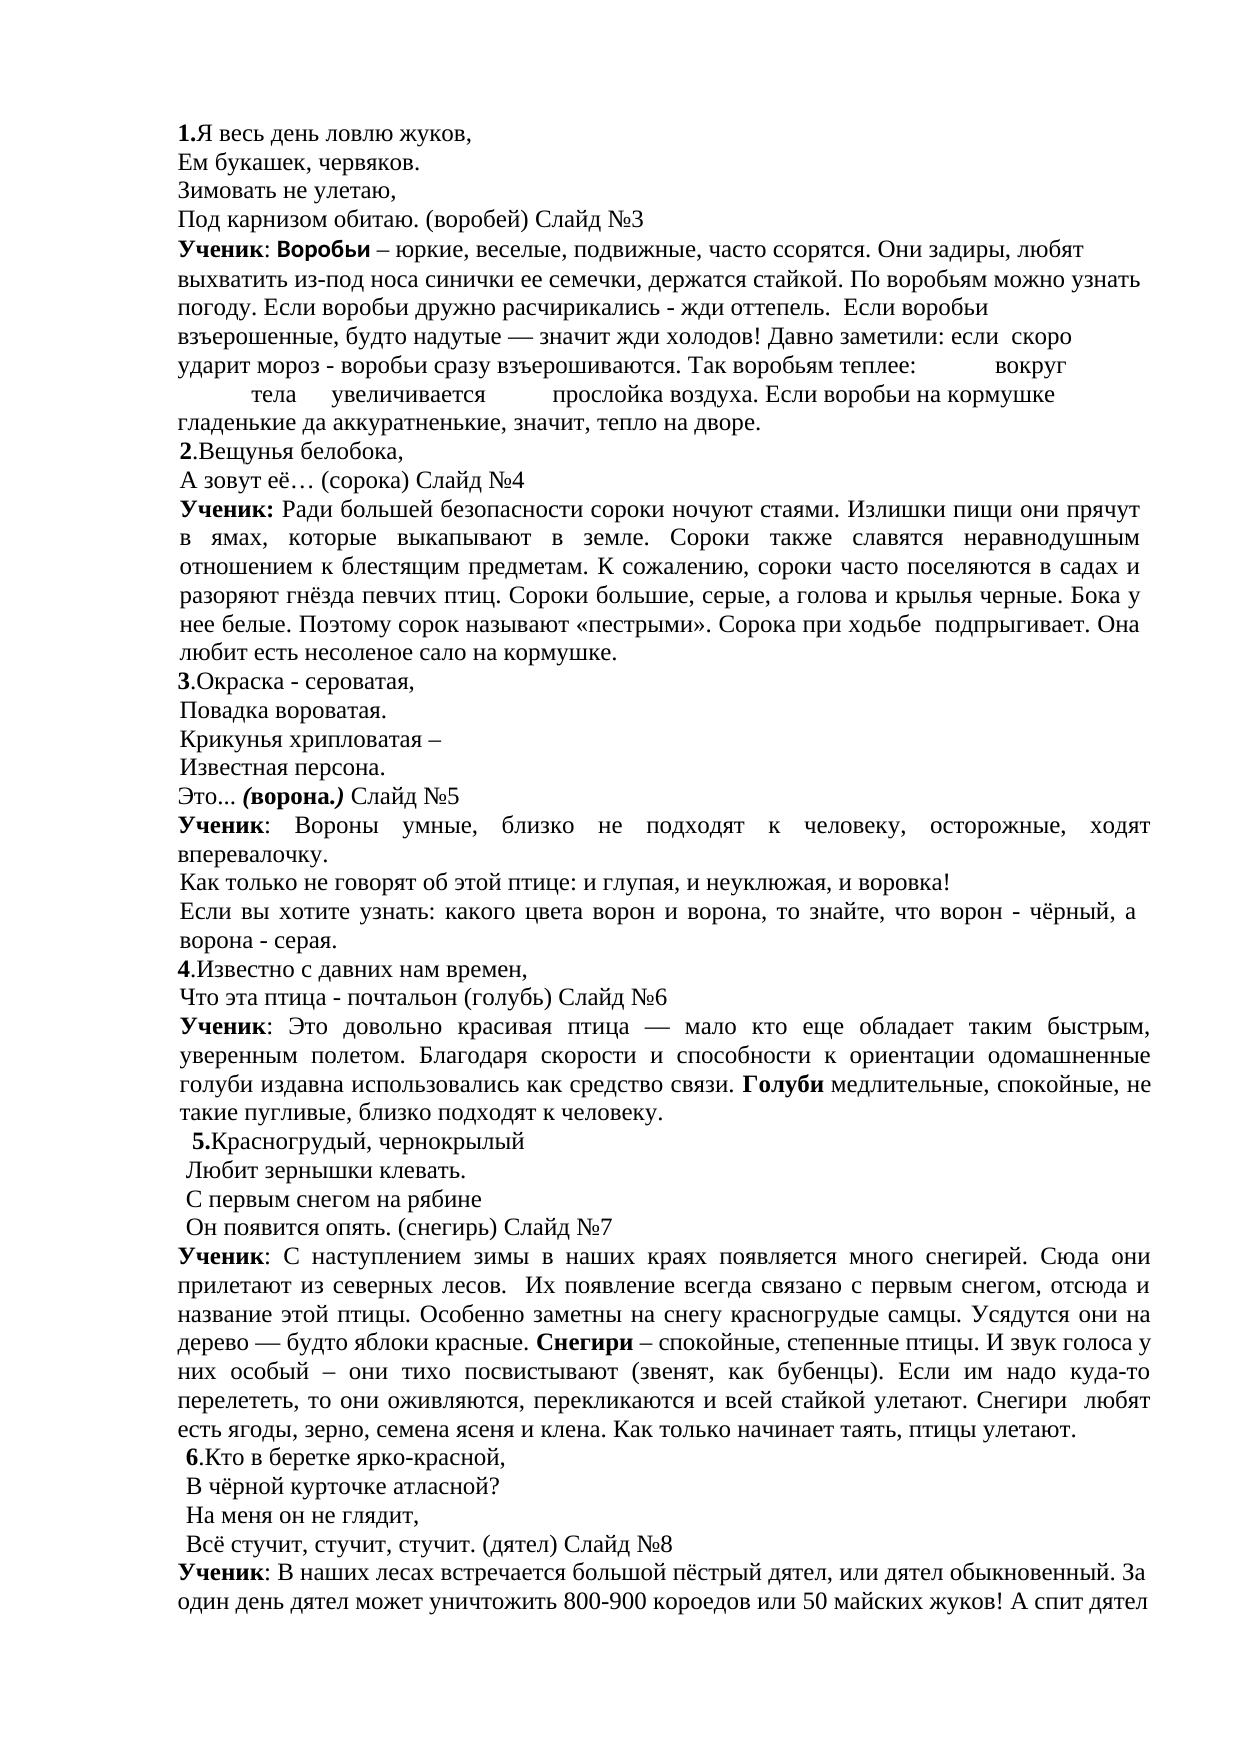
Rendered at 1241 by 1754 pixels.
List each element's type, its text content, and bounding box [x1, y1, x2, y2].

text 4.Известно с давних нам времен, [177, 954, 1152, 982]
text Он появится опять. (снегирь) Слайд №7 [186, 1212, 1152, 1241]
text Ученик: Ради большей безопасности сороки ночуют стаями. Излишки пищи они прячут в ямах, которые выкапывают в земле. Сороки также славятся неравнодушным отношением к блестящим предметам. К сожалению, сороки часто поселяются в садах и разоряют гнёзда певчих птиц. Сороки большие, серые, а голова и крылья черные. Бока у нее белые. Поэтому сорок называют «пестрыми». Сорока при ходьбе подпрыгивает. Она любит есть несоленое сало на кормушке. [179, 494, 1141, 666]
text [177, 1557, 1151, 1615]
text Если вы хотите узнать: какого цвета ворон и ворона, то знайте, что ворон - чёрный, а ворона - серая. [179, 896, 1137, 954]
text 3.Окраска - сероватая, [177, 666, 1152, 695]
text Ученик: Это довольно красивая птица — мало кто еще обладает таким быстрым, уверенным полетом. Благодаря скорости и способности к ориентации одомашненные голуби издавна использовались как средство связи. Голуби медлительные, спокойные, не такие пугливые, близко подходят к человеку. [179, 1011, 1152, 1126]
text 2.Вещунья белобока, [179, 436, 1141, 465]
text 1.Я весь день ловлю жуков, Ем букашек, червяков. Зимовать не улетаю, Под карнизом обитаю. (воробей) Слайд №3 [177, 118, 1152, 233]
text 5.Красногрудый, чернокрылый [186, 1126, 1152, 1155]
text Любит зернышки клевать. [186, 1155, 1152, 1184]
text Повадка вороватая. [179, 695, 1152, 724]
text С первым снегом на рябине [186, 1184, 1152, 1212]
text Крикунья хрипловатая – [179, 724, 935, 752]
text Известная персона. [179, 752, 935, 781]
text Это... (ворона.) Слайд №5 [177, 781, 1152, 810]
text Ученик: С наступлением зимы в наших краях появляется много снегирей. Сюда они прилетают из северных лесов. Их появление всегда связано с первым снегом, отсюда и название этой птицы. Особенно заметны на снегу красногрудые самцы. Усядутся они на дерево — будто яблоки красные. Снегири – спокойные, степенные птицы. И звук голоса у них особый – они тихо посвистывают (звенят, как бубенцы). Если им надо куда-то перелететь, то они оживляются, перекликаются и всей стайкой улетают. Снегири любят есть ягоды, зерно, семена ясеня и клена. Как только начинает таять, птицы улетают. [177, 1241, 1152, 1442]
text 6.Кто в беретке ярко-красной, В чёрной курточке атласной? На меня он не глядит, Всё стучит, стучит, стучит. (дятел) Слайд №8 [186, 1442, 1120, 1557]
text Ученик: Вороны умные, близко не подходят к человеку, осторожные, ходят вперевалочку. [177, 810, 1152, 867]
text Как только не говорят об этой птице: и глупая, и неуклюжая, и воровка! [179, 867, 1137, 896]
text Ученик: Воробьи – юркие, веселые, подвижные, часто ссорятся. Они задиры, любят выхватить из-под носа синички ее семечки, держатся стайкой. По воробьям можно узнать погоду. Если воробьи дружно расчирикались - жди оттепель. Если воробьи взъерошенные, будто надутые — значит жди холодов! Давно заметили: если скоро ударит мороз - воробьи сразу взъерошиваются. Так воробьям теплее: вокруг тела увеличивается прослойка воздуха. Если воробьи на кормушке гладенькие да аккуратненькие, значит, тепло на дворе. [177, 233, 1152, 436]
text Что эта птица - почтальон (голубь) Слайд №6 [179, 982, 1152, 1011]
text А зовут её… (сорока) Слайд №4 [179, 465, 1141, 494]
